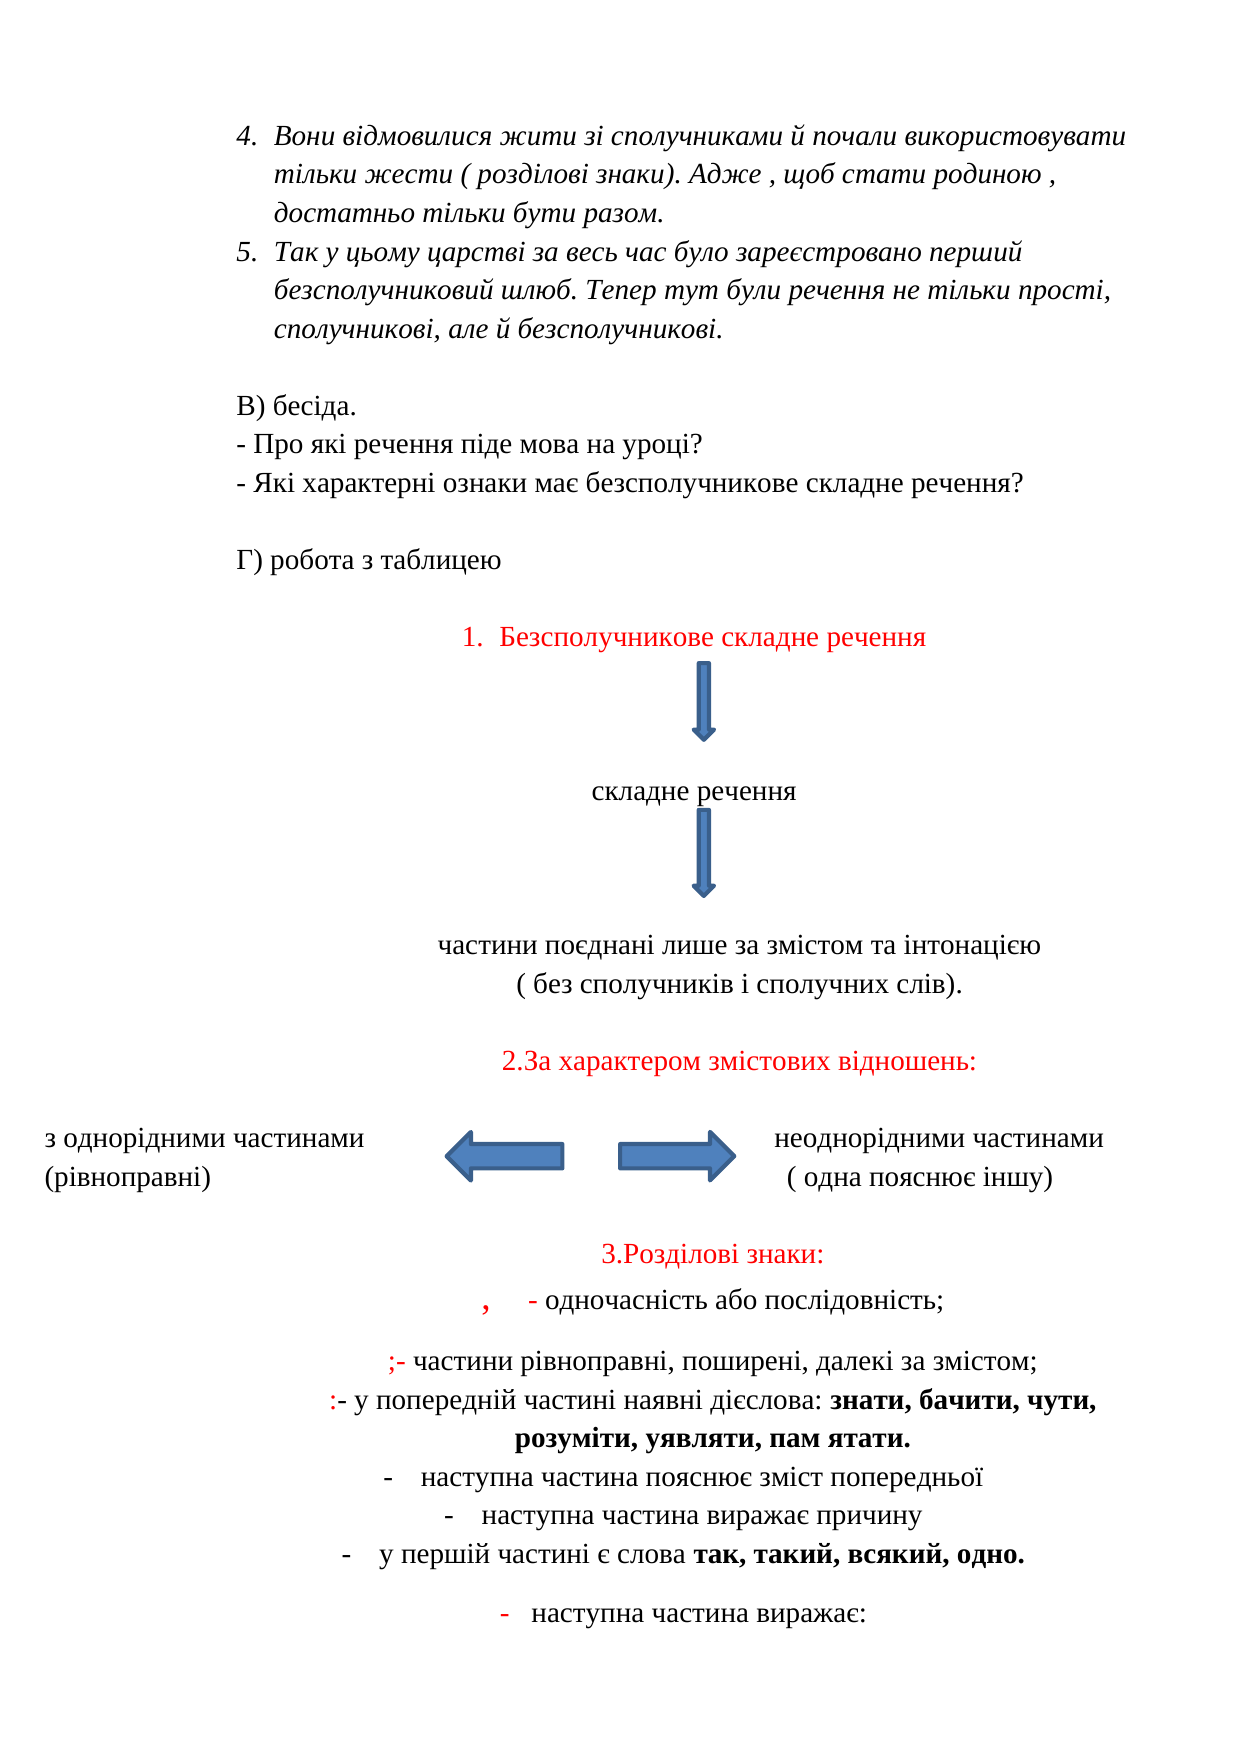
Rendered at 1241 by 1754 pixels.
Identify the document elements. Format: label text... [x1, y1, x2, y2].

list :- у попередній частині наявні дієслова: знати, бачити, чути, розуміти, уявляти, пам ятати. [274, 1382, 1152, 1454]
list (рівноправні) ( одна пояснює іншу) [44, 1159, 1152, 1192]
list - Про які речення піде мова на уроці? [236, 426, 1152, 460]
list Вони відмовилися жити зі сполучниками й почали використовувати тільки жести ( розділові знаки). Адже , щоб стати родиною , достатньо тільки бути разом. [236, 118, 1152, 229]
list 2.За характером змістових відношень: [327, 1043, 1152, 1077]
text - наступна частина виражає: [215, 1595, 1152, 1629]
list Так у цьому царстві за весь час було зареєстровано перший безсполучниковий шлюб. Тепер тут були речення не тільки прості, сполучникові, але й безсполучникові. [236, 234, 1152, 344]
list Г) робота з таблицею [236, 542, 1152, 576]
list частини поєднані лише за змістом та інтонацією [327, 927, 1152, 961]
list складне речення [236, 773, 1152, 807]
list ;- частини рівноправні, поширені, далекі за змістом; [274, 1343, 1152, 1377]
list - Які характерні ознаки має безсполучникове складне речення? [236, 465, 1152, 498]
list у першій частині є слова так, такий, всякий, одно. [215, 1536, 1152, 1569]
list ( без сполучників і сполучних слів). [327, 966, 1152, 999]
list наступна частина виражає причину [215, 1497, 1152, 1531]
list наступна частина пояснює зміст попередньої [215, 1459, 1152, 1492]
list з однорідними частинами неоднорідними частинами [44, 1120, 1152, 1154]
list , - одночасність або послідовність; [274, 1274, 1152, 1317]
list Безсполучникове складне речення [236, 619, 1152, 653]
list 3.Розділові знаки: [274, 1236, 1152, 1269]
list В) бесіда. [236, 388, 1152, 421]
